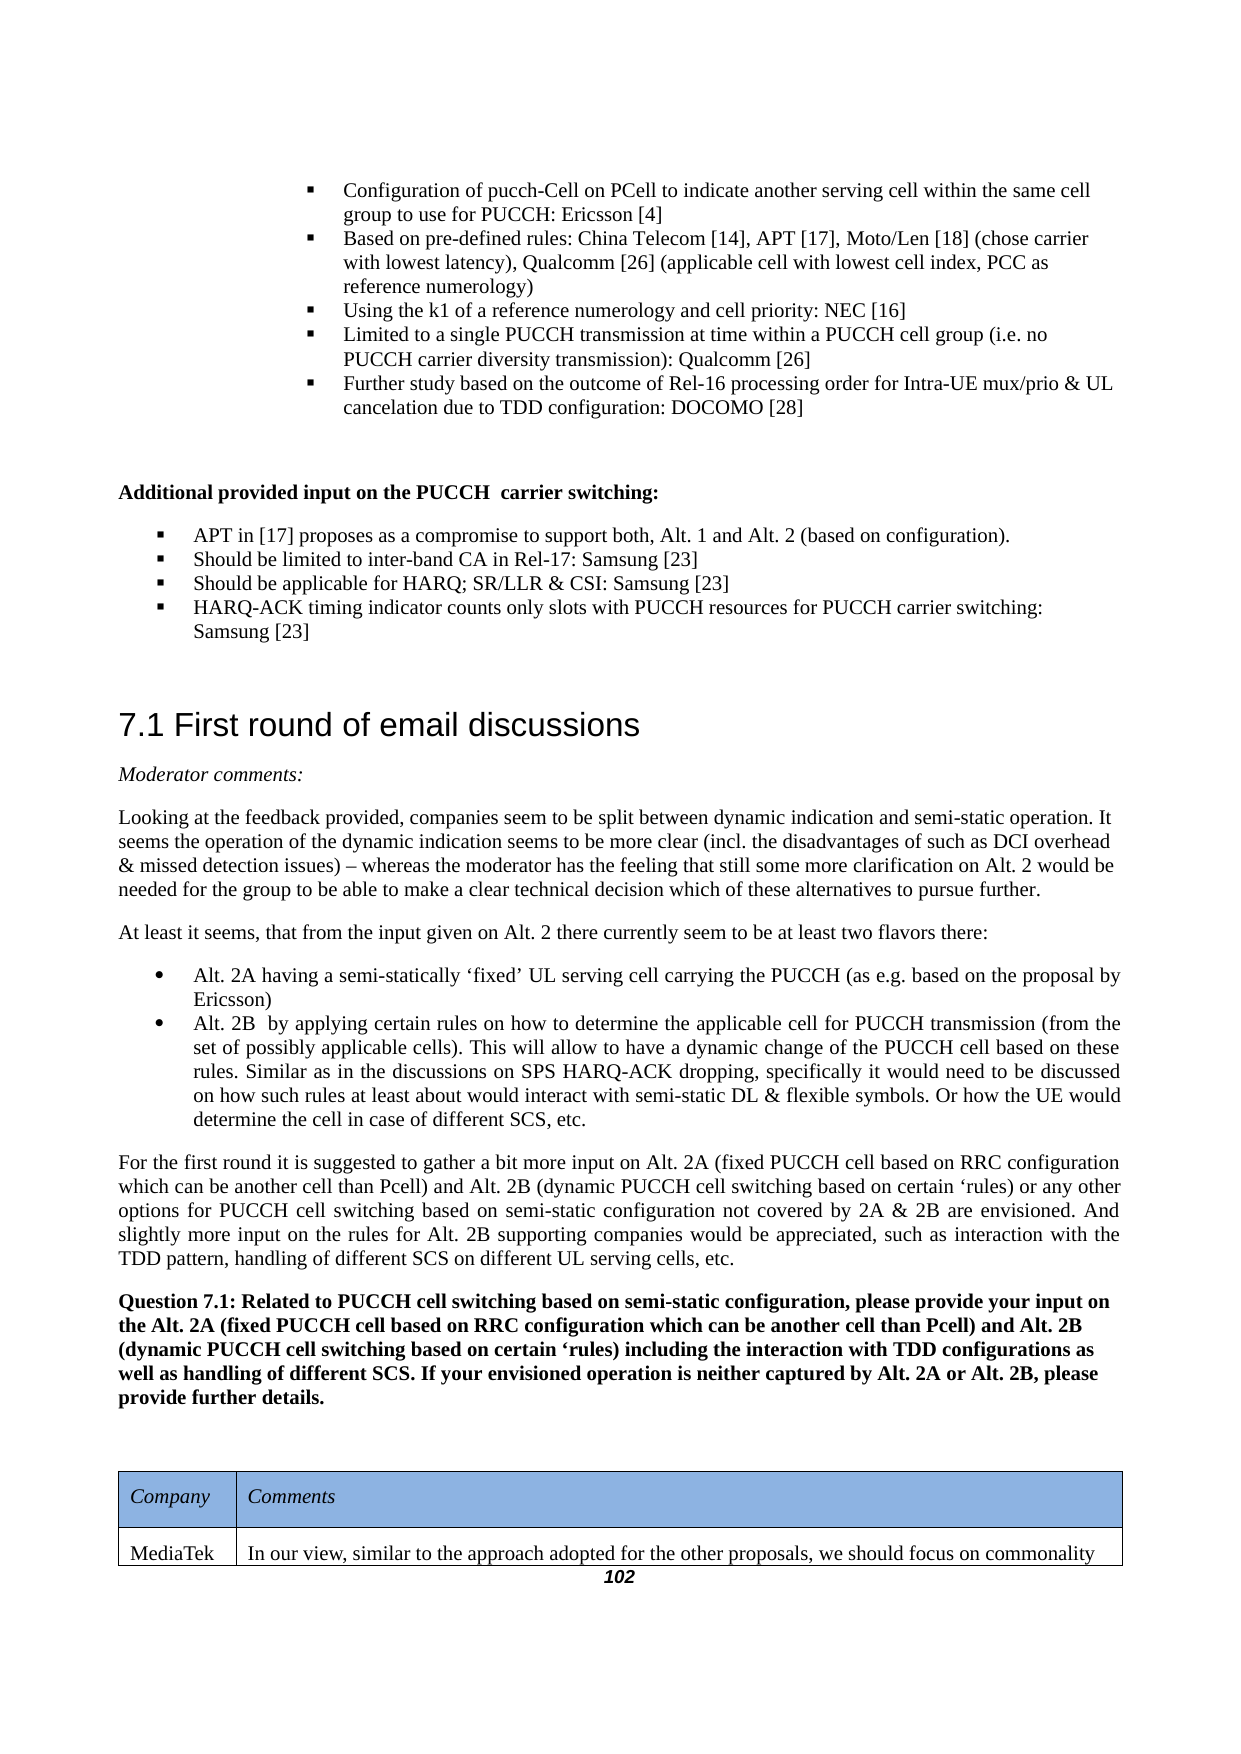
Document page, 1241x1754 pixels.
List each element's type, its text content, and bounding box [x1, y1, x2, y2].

list Using the k1 of a reference numerology and cell priority: NEC [16] [306, 298, 1122, 322]
list APT in [17] proposes as a compromise to support both, Alt. 1 and Alt. 2 (based on configuration). [156, 523, 1122, 547]
text For the first round it is suggested to gather a bit more input on Alt. 2A (fixed PUCCH cell based on RRC configuration which can be another cell than Pcell) and Alt. 2B (dynamic PUCCH cell switching based on certain ‘rules) or any other options for PUCCH cell switching based on semi-static configuration not covered by 2A & 2B are envisioned. And slightly more input on the rules for Alt. 2B supporting companies would be appreciated, such as interaction with the TDD pattern, handling of different SCS on different UL serving cells, etc. [118, 1150, 1122, 1270]
text Moderator comments: [118, 762, 1122, 786]
list HARQ-ACK timing indicator counts only slots with PUCCH resources for PUCCH carrier switching: Samsung [23] [156, 595, 1122, 643]
list Alt. 2A having a semi-statically ‘fixed’ UL serving cell carrying the PUCCH (as e.g. based on the proposal by Ericsson) [156, 963, 1122, 1011]
list Limited to a single PUCCH transmission at time within a PUCCH cell group (i.e. no PUCCH carrier diversity transmission): Qualcomm [26] [306, 322, 1122, 371]
text Additional provided input on the PUCCH carrier switching: [118, 480, 1122, 504]
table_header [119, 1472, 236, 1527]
list Should be applicable for HARQ; SR/LLR & CSI: Samsung [23] [156, 571, 1122, 595]
text At least it seems, that from the input given on Alt. 2 there currently seem to be at least two flavors there: [118, 920, 1122, 944]
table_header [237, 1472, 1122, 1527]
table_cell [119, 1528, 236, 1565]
list Alt. 2B by applying certain rules on how to determine the applicable cell for PUCCH transmission (from the set of possibly applicable cells). This will allow to have a dynamic change of the PUCCH cell based on these rules. Similar as in the discussions on SPS HARQ-ACK dropping, specifically it would need to be discussed on how such rules at least about would interact with semi-static DL & flexible symbols. Or how the UE would determine the cell in case of different SCS, etc. [156, 1011, 1122, 1131]
list Further study based on the outcome of Rel-16 processing order for Intra-UE mux/prio & UL cancelation due to TDD configuration: DOCOMO [28] [306, 371, 1122, 419]
subtitle 7.1 First round of email discussions [118, 705, 1122, 743]
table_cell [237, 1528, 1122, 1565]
list Based on pre-defined rules: China Telecom [14], APT [17], Moto/Len [18] (chose carrier with lowest latency), Qualcomm [26] (applicable cell with lowest cell index, PCC as reference numerology) [306, 226, 1122, 298]
list Configuration of pucch-Cell on PCell to indicate another serving cell within the same cell group to use for PUCCH: Ericsson [4] [306, 178, 1122, 226]
list Should be limited to inter-band CA in Rel-17: Samsung [23] [156, 547, 1122, 571]
text Looking at the feedback provided, companies seem to be split between dynamic indication and semi-static operation. It seems the operation of the dynamic indication seems to be more clear (incl. the disadvantages of such as DCI overhead & missed detection issues) – whereas the moderator has the feeling that still some more clarification on Alt. 2 would be needed for the group to be able to make a clear technical decision which of these alternatives to pursue further. [118, 805, 1122, 901]
text Question 7.1: Related to PUCCH cell switching based on semi-static configuration, please provide your input on the Alt. 2A (fixed PUCCH cell based on RRC configuration which can be another cell than Pcell) and Alt. 2B (dynamic PUCCH cell switching based on certain ‘rules) including the interaction with TDD configurations as well as handling of different SCS. If your envisioned operation is neither captured by Alt. 2A or Alt. 2B, please provide further details. [118, 1289, 1122, 1409]
